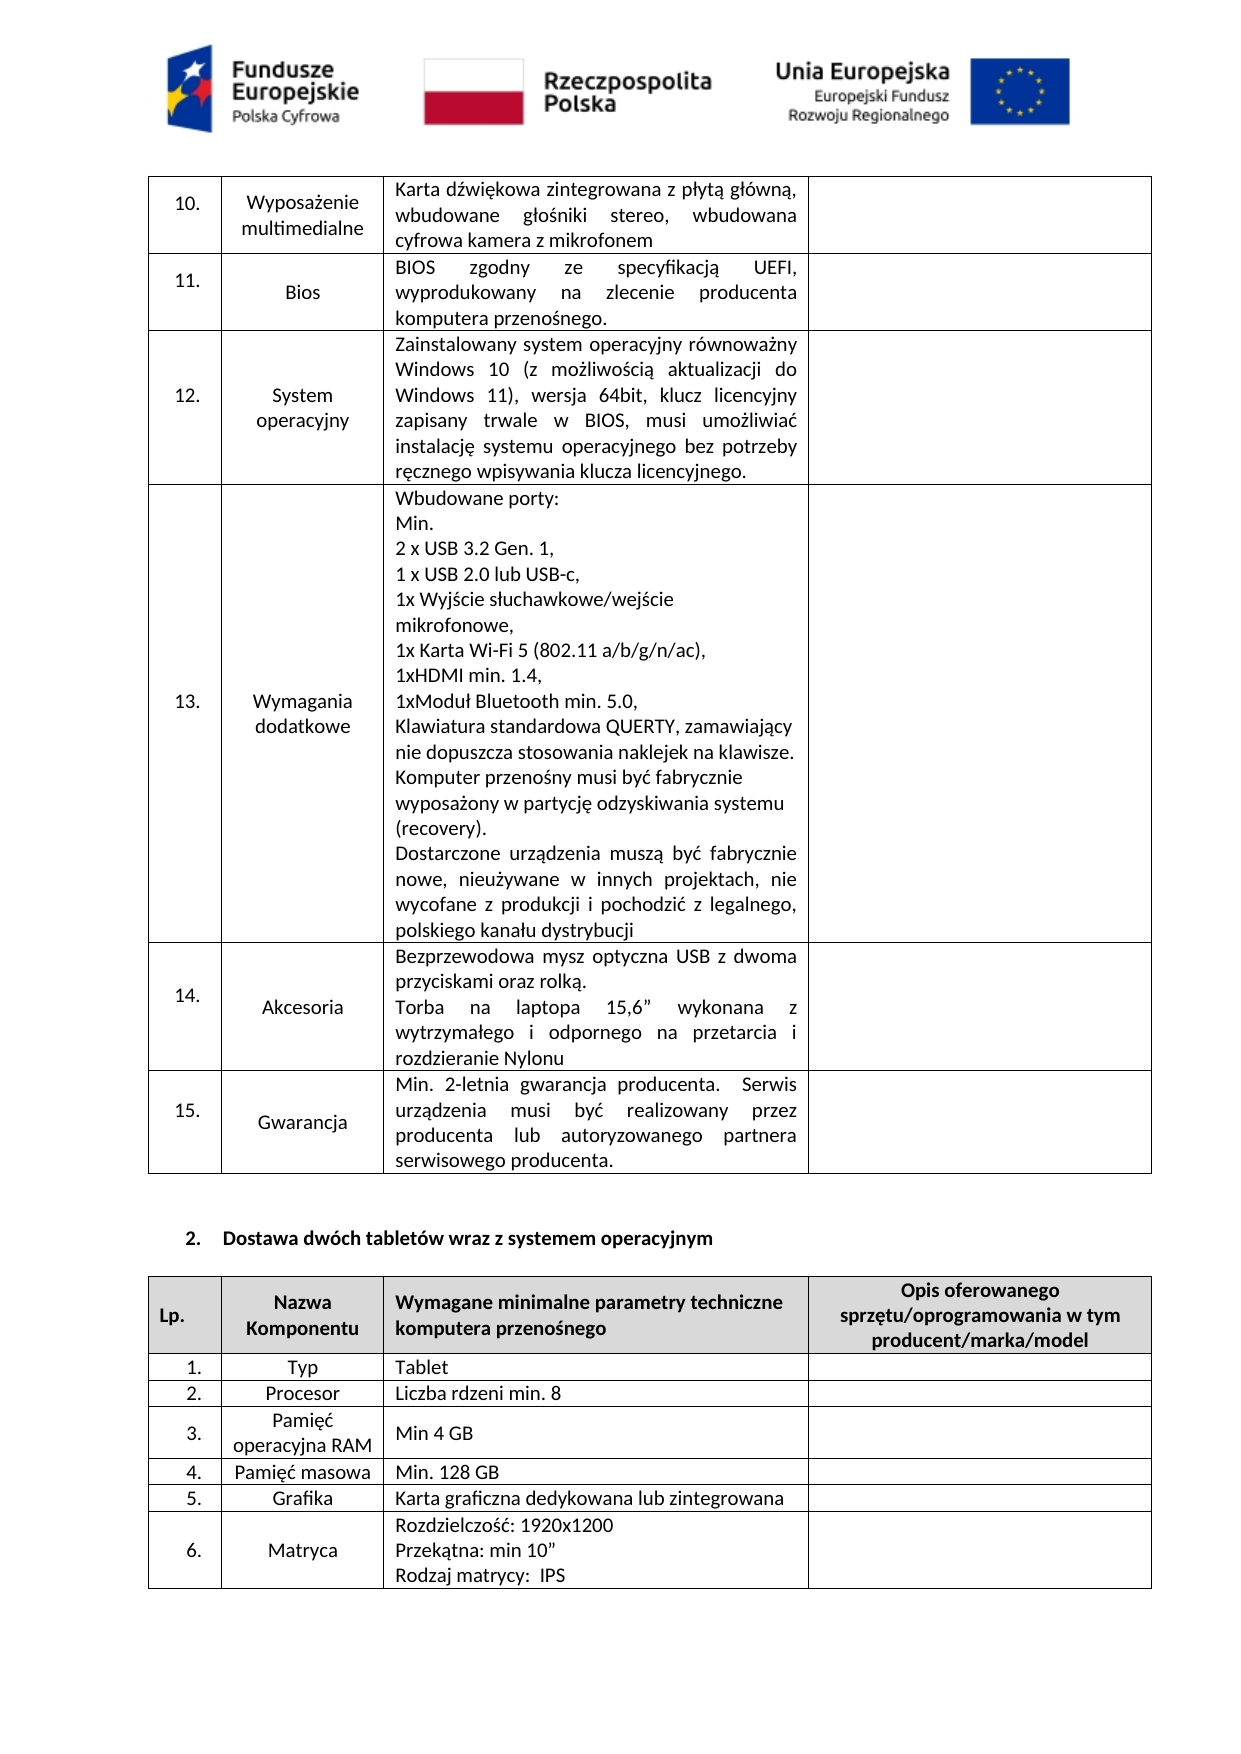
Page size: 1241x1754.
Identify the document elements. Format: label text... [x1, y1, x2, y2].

table_cell Procesor [222, 1381, 383, 1406]
table_cell [809, 331, 1151, 484]
table_cell Akcesoria [222, 943, 383, 1070]
table_cell Min 4 GB [384, 1407, 808, 1458]
table_cell [149, 1381, 221, 1406]
table_cell [149, 1512, 221, 1588]
table_cell [149, 1354, 221, 1379]
table_cell [149, 331, 221, 484]
table_header Nazwa Komponentu [222, 1277, 383, 1353]
table_cell [149, 1459, 221, 1484]
table_cell [809, 1485, 1151, 1511]
table_header Wymagane minimalne parametry techniczne komputera przenośnego [384, 1277, 808, 1353]
table_cell [149, 485, 221, 942]
table_cell Min. 128 GB [384, 1459, 808, 1484]
table_header Opis oferowanego sprzętu/oprogramowania w tym producent/marka/model [809, 1277, 1151, 1353]
table_header Lp. [149, 1277, 221, 1353]
table_cell BIOS zgodny ze specyfikacją UEFI, wyprodukowany na zlecenie producenta komputera przenośnego. [384, 254, 808, 330]
table_cell [149, 1071, 221, 1173]
table_cell [809, 485, 1151, 942]
table_cell [809, 1512, 1151, 1588]
table_cell [809, 1381, 1151, 1406]
table_cell Liczba rdzeni min. 8 [384, 1381, 808, 1406]
table_cell Bezprzewodowa mysz optyczna USB z dwoma przyciskami oraz rolką. Torba na laptopa 15,6” wykonana z wytrzymałego i odpornego na przetarcia i rozdzieranie Nylonu [384, 943, 808, 1070]
table_cell Wbudowane porty: Min. 2 x USB 3.2 Gen. 1, 1 x USB 2.0 lub USB-c, 1x Wyjście słuchawkowe/wejście mikrofonowe, 1x Karta Wi-Fi 5 (802.11 a/b/g/n/ac), 1xHDMI min. 1.4, 1xModuł Bluetooth min. 5.0, Klawiatura standardowa QUERTY, zamawiający nie dopuszcza stosowania naklejek na klawisze. Komputer przenośny musi być fabrycznie wyposażony w partycję odzyskiwania systemu (recovery). Dostarczone urządzenia muszą być fabrycznie nowe, nieużywane w innych projektach, nie wycofane z produkcji i pochodzić z legalnego, polskiego kanału dystrybucji [384, 485, 808, 942]
table_cell Pamięć masowa [222, 1459, 383, 1484]
table_cell [149, 943, 221, 1070]
table_cell [809, 943, 1151, 1070]
table_cell Grafika [222, 1485, 383, 1511]
table_cell Typ [222, 1354, 383, 1379]
table_cell [809, 1459, 1151, 1484]
picture [146, 23, 1092, 155]
table_cell [149, 1407, 221, 1458]
table_cell [149, 254, 221, 330]
table_cell [809, 177, 1151, 253]
table_cell Karta dźwiękowa zintegrowana z płytą główną, wbudowane głośniki stereo, wbudowana cyfrowa kamera z mikrofonem [384, 177, 808, 253]
table_cell System operacyjny [222, 331, 383, 484]
table_cell Rozdzielczość: 1920x1200 Przekątna: min 10” Rodzaj matrycy: IPS [384, 1512, 808, 1588]
table_cell Gwarancja [222, 1071, 383, 1173]
table_cell Matryca [222, 1512, 383, 1588]
table_cell Karta graficzna dedykowana lub zintegrowana [384, 1485, 808, 1511]
table_cell Wyposażenie multimedialne [222, 177, 383, 253]
table_cell [149, 177, 221, 253]
table_cell Bios [222, 254, 383, 330]
list Dostawa dwóch tabletów wraz z systemem operacyjnym [185, 1225, 1093, 1250]
table_cell Tablet [384, 1354, 808, 1379]
table_cell [149, 1485, 221, 1511]
table_cell Min. 2-letnia gwarancja producenta. Serwis urządzenia musi być realizowany przez producenta lub autoryzowanego partnera serwisowego producenta. [384, 1071, 808, 1173]
table_cell Wymagania dodatkowe [222, 485, 383, 942]
table_cell Pamięć operacyjna RAM [222, 1407, 383, 1458]
table_cell [809, 254, 1151, 330]
table_cell [809, 1407, 1151, 1458]
table_cell Zainstalowany system operacyjny równoważny Windows 10 (z możliwością aktualizacji do Windows 11), wersja 64bit, klucz licencyjny zapisany trwale w BIOS, musi umożliwiać instalację systemu operacyjnego bez potrzeby ręcznego wpisywania klucza licencyjnego. [384, 331, 808, 484]
table_cell [809, 1071, 1151, 1173]
table_cell [809, 1354, 1151, 1379]
